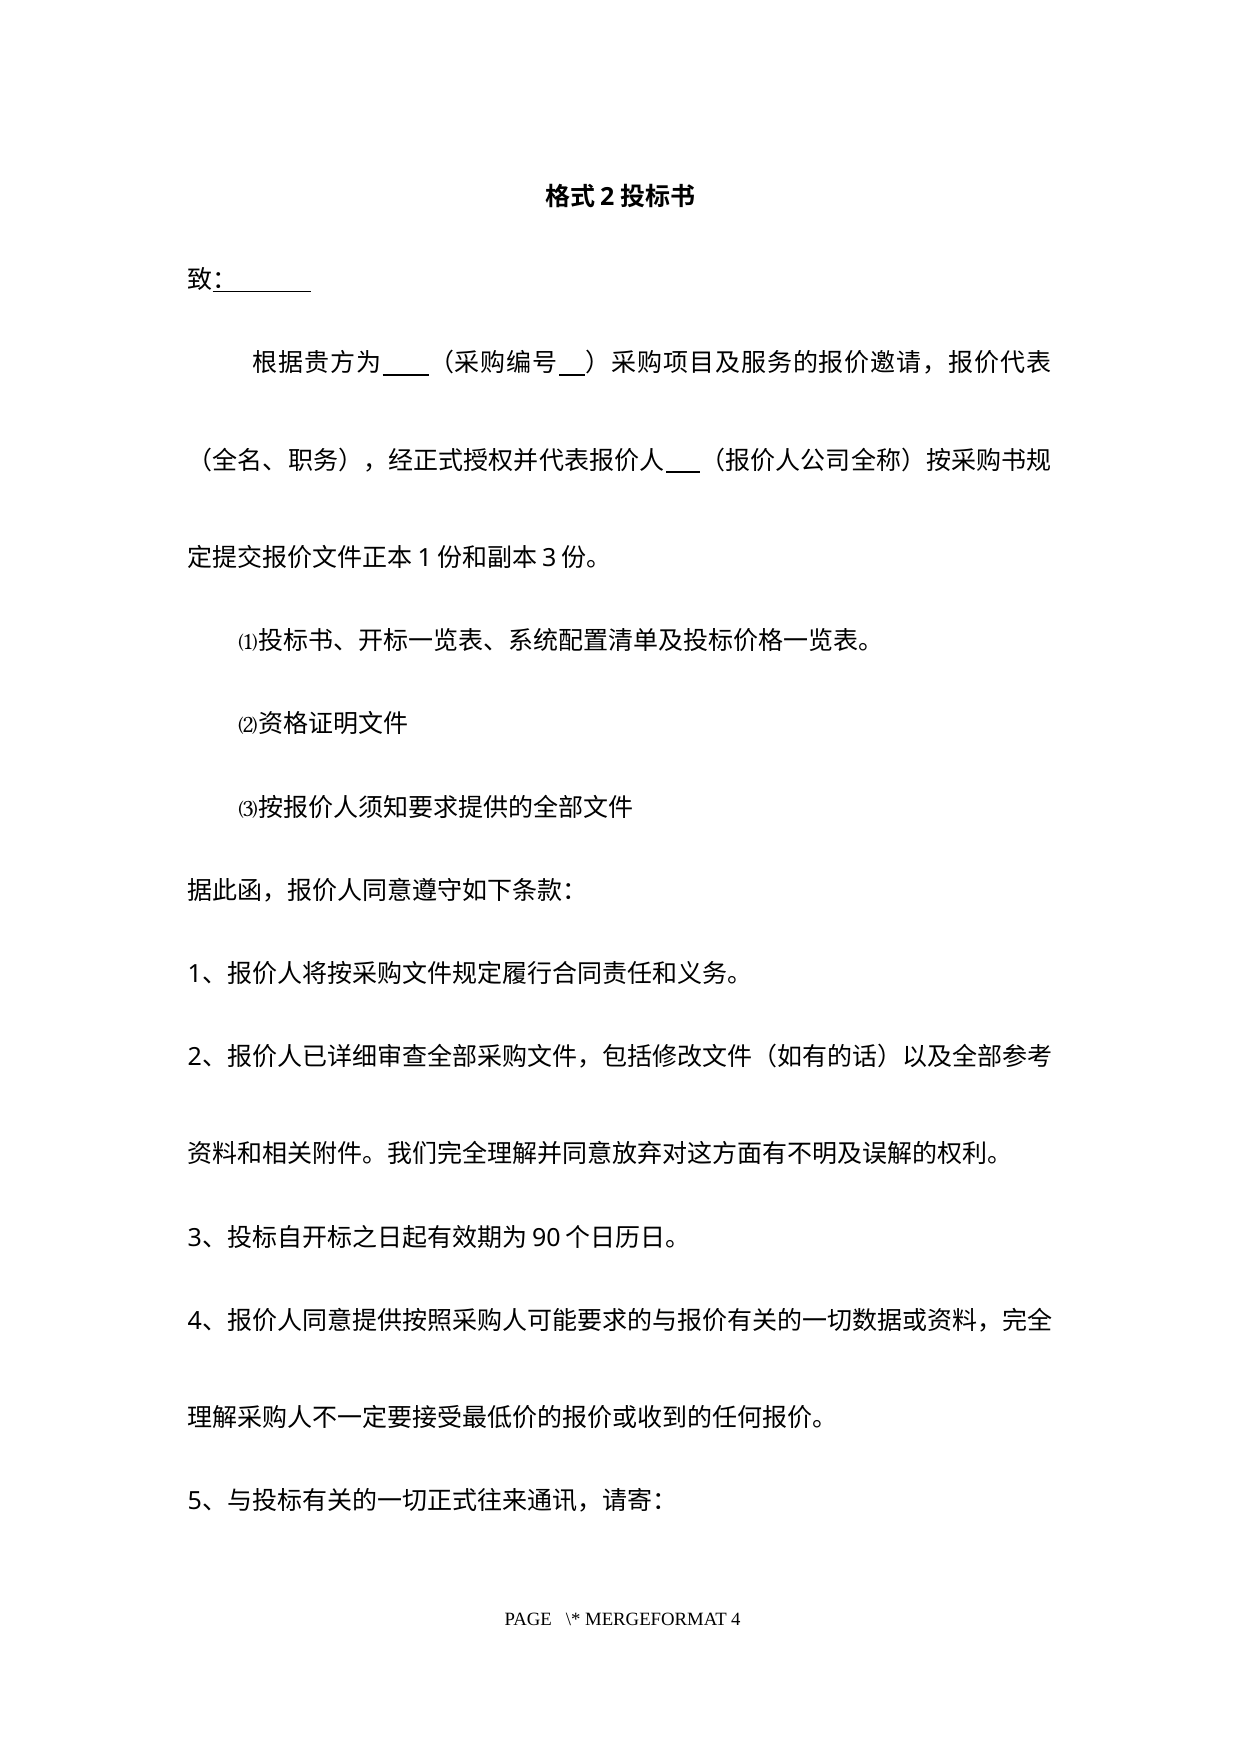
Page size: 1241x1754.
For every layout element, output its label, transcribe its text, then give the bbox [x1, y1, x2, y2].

text 3、投标自开标之日起有效期为90个日历日。 [187, 1203, 1053, 1268]
text ⑵资格证明文件 [187, 689, 1053, 754]
text 致： [187, 245, 1053, 310]
text 据此函，报价人同意遵守如下条款： [187, 856, 1053, 921]
text ⑶按报价人须知要求提供的全部文件 [187, 773, 1053, 838]
text 2、报价人已详细审查全部采购文件，包括修改文件（如有的话）以及全部参考资料和相关附件。我们完全理解并同意放弃对这方面有不明及误解的权利。 [187, 1022, 1053, 1184]
text 4、报价人同意提供按照采购人可能要求的与报价有关的一切数据或资料，完全理解采购人不一定要接受最低价的报价或收到的任何报价。 [187, 1286, 1053, 1448]
text 根据贵方为 （采购编号 ）采购项目及服务的报价邀请，报价代表 （全名、职务），经正式授权并代表报价人 （报价人公司全称）按采购书规定提交报价文件正本1份和副本3份。 [187, 328, 1053, 588]
text 1、报价人将按采购文件规定履行合同责任和义务。 [187, 939, 1053, 1004]
text 格式2 投标书 [187, 162, 1053, 227]
text 5、与投标有关的一切正式往来通讯，请寄： [187, 1466, 1053, 1531]
text ⑴投标书、开标一览表、系统配置清单及投标价格一览表。 [187, 606, 1053, 671]
